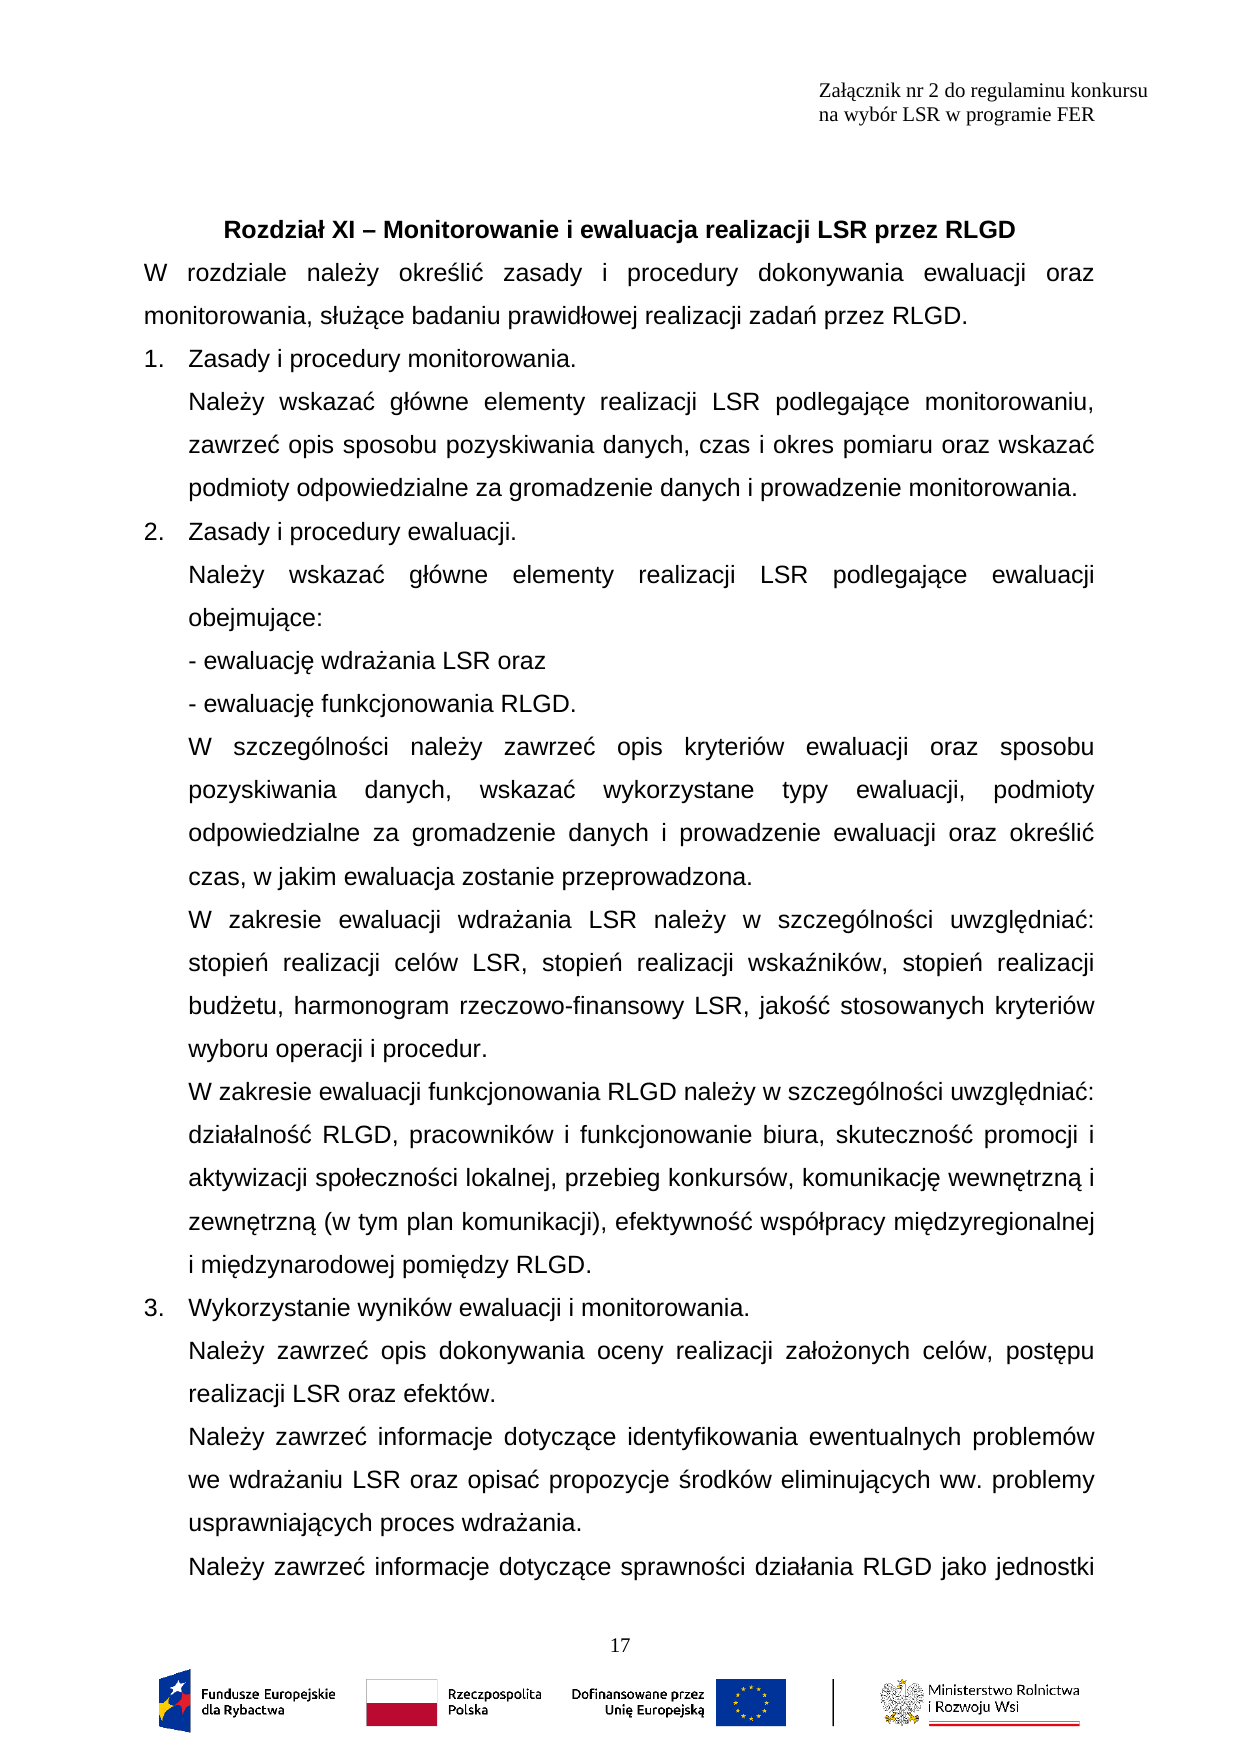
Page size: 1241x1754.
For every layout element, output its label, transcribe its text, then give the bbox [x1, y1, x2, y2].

text W zakresie ewaluacji wdrażania LSR należy w szczególności uwzględniać: stopień realizacji celów LSR, stopień realizacji wskaźników, stopień realizacji budżetu, harmonogram rzeczowo-finansowy LSR, jakość stosowanych kryteriów wyboru operacji i procedur. [188, 905, 1096, 1063]
text - ewaluację wdrażania LSR oraz [188, 646, 1096, 675]
text Należy wskazać główne elementy realizacji LSR podlegające monitorowaniu, zawrzeć opis sposobu pozyskiwania danych, czas i okres pomiaru oraz wskazać podmioty odpowiedzialne za gromadzenie danych i prowadzenie monitorowania. [188, 387, 1096, 502]
list Wykorzystanie wyników ewaluacji i monitorowania. [144, 1293, 1096, 1322]
text W szczególności należy zawrzeć opis kryteriów ewaluacji oraz sposobu pozyskiwania danych, wskazać wykorzystane typy ewaluacji, podmioty odpowiedzialne za gromadzenie danych i prowadzenie ewaluacji oraz określić czas, w jakim ewaluacja zostanie przeprowadzona. [188, 732, 1096, 890]
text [188, 1552, 1096, 1580]
text Rozdział XI – Monitorowanie i ewaluacja realizacji LSR przez RLGD [144, 215, 1096, 243]
text W zakresie ewaluacji funkcjonowania RLGD należy w szczególności uwzględniać: działalność RLGD, pracowników i funkcjonowanie biura, skuteczność promocji i aktywizacji społeczności lokalnej, przebieg konkursów, komunikację wewnętrzną i zewnętrzną (w tym plan komunikacji), efektywność współpracy międzyregionalnej i międzynarodowej pomiędzy RLGD. [188, 1077, 1096, 1278]
text - ewaluację funkcjonowania RLGD. [188, 689, 1096, 718]
list Zasady i procedury ewaluacji. [144, 517, 1096, 545]
text W rozdziale należy określić zasady i procedury dokonywania ewaluacji oraz monitorowania, służące badaniu prawidłowej realizacji zadań przez RLGD. [144, 258, 1096, 330]
picture [148, 1660, 1090, 1738]
text Należy zawrzeć opis dokonywania oceny realizacji założonych celów, postępu realizacji LSR oraz efektów. [188, 1336, 1096, 1408]
text Należy wskazać główne elementy realizacji LSR podlegające ewaluacji obejmujące: [188, 560, 1096, 632]
list Zasady i procedury monitorowania. [144, 344, 1096, 373]
text Należy zawrzeć informacje dotyczące identyfikowania ewentualnych problemów we wdrażaniu LSR oraz opisać propozycje środków eliminujących ww. problemy usprawniających proces wdrażania. [188, 1422, 1096, 1537]
